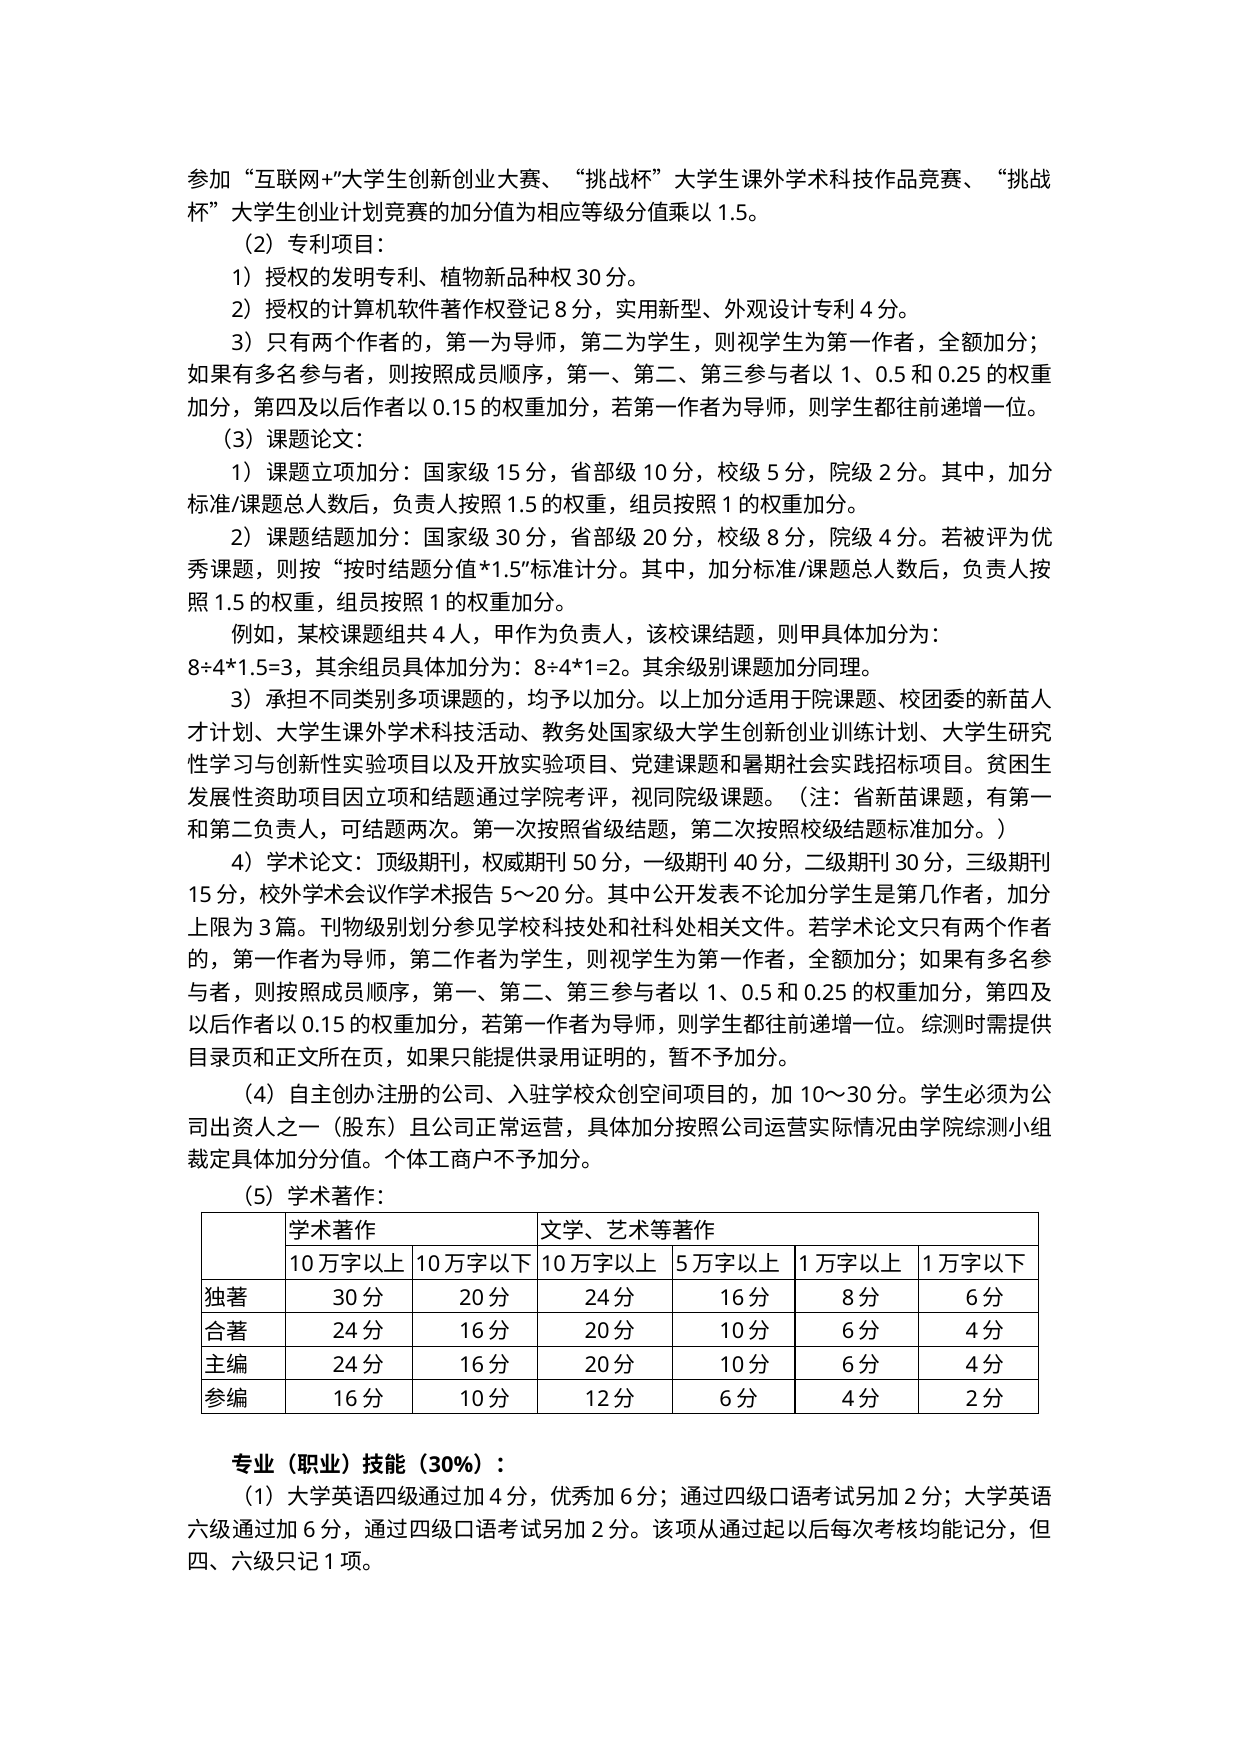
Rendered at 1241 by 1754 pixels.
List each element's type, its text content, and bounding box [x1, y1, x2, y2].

text （1）大学英语四级通过加4分，优秀加6分；通过四级口语考试另加2分；大学英语六级通过加6分，通过四级口语考试另加2分。该项从通过起以后每次考核均能记分，但四、六级只记1项。 [187, 1479, 1053, 1576]
text （3）课题论文： [187, 422, 1053, 454]
text （4）自主创办注册的公司、入驻学校众创空间项目的，加10～30分。学生必须为公司出资人之一（股东）且公司正常运营，具体加分按照公司运营实际情况由学院综测小组裁定具体加分分值。个体工商户不予加分。 [187, 1077, 1053, 1174]
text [187, 162, 1053, 227]
table_cell 10分 [673, 1347, 794, 1379]
table_cell 4分 [796, 1380, 918, 1413]
text 4）学术论文：顶级期刊，权威期刊50分，一级期刊40分，二级期刊30分，三级期刊15分，校外学术会议作学术报告5～20分。其中公开发表不论加分学生是第几作者，加分上限为3篇。刊物级别划分参见学校科技处和社科处相关文件。若学术论文只有两个作者的，第一作者为导师，第二作者为学生，则视学生为第一作者，全额加分；如果有多名参与者，则按照成员顺序，第一、第二、第三参与者以1、0.5和0.25的权重加分，第四及以后作者以0.15的权重加分，若第一作者为导师，则学生都往前递增一位。综测时需提供目录页和正文所在页，如果只能提供录用证明的，暂不予加分。 [187, 844, 1053, 1072]
table_cell 4分 [919, 1313, 1038, 1346]
table_cell 12分 [538, 1380, 672, 1413]
table_cell 主编 [202, 1347, 285, 1379]
table_cell 16分 [286, 1380, 412, 1413]
text 2）课题结题加分：国家级30分，省部级20分，校级8分，院级4分。若被评为优秀课题，则按“按时结题分值*1.5”标准计分。其中，加分标准/课题总人数后，负责人按照1.5的权重，组员按照1的权重加分。 [187, 519, 1053, 617]
table_cell 20分 [538, 1313, 672, 1346]
table_cell 16分 [673, 1280, 794, 1312]
table_cell 10分 [673, 1313, 794, 1346]
table_cell 20分 [538, 1347, 672, 1379]
table_header [202, 1213, 285, 1279]
table_header 文学、艺术等著作 [538, 1213, 1038, 1245]
table_cell 10万字以下 [413, 1246, 537, 1279]
text 例如，某校课题组共4人，甲作为负责人，该校课结题，则甲具体加分为：8÷4*1.5=3，其余组员具体加分为：8÷4*1=2。其余级别课题加分同理。 [187, 617, 1053, 682]
table_cell 6分 [919, 1280, 1038, 1312]
table_header 学术著作 [286, 1213, 537, 1245]
table_cell 独著 [202, 1280, 285, 1312]
text 3）承担不同类别多项课题的，均予以加分。以上加分适用于院课题、校团委的新苗人才计划、大学生课外学术科技活动、教务处国家级大学生创新创业训练计划、大学生研究性学习与创新性实验项目以及开放实验项目、党建课题和暑期社会实践招标项目。贫困生发展性资助项目因立项和结题通过学院考评，视同院级课题。（注：省新苗课题，有第一和第二负责人，可结题两次。第一次按照省级结题，第二次按照校级结题标准加分。） [187, 682, 1053, 844]
table_cell 16分 [413, 1313, 537, 1346]
table_cell 10万字以上 [538, 1246, 672, 1279]
table_cell 4分 [919, 1347, 1038, 1379]
text （2）专利项目： [187, 227, 1053, 259]
table_cell 8分 [796, 1280, 918, 1312]
text 1）授权的发明专利、植物新品种权30分。 [187, 259, 1053, 292]
text 1）课题立项加分：国家级15分，省部级10分，校级5分，院级2分。其中，加分标准/课题总人数后，负责人按照1.5的权重，组员按照1的权重加分。 [187, 454, 1053, 519]
table_cell 6分 [673, 1380, 794, 1413]
table_cell 10万字以上 [286, 1246, 412, 1279]
table_cell 参编 [202, 1380, 285, 1413]
table_cell 6分 [796, 1347, 918, 1379]
text （5）学术著作： [187, 1179, 1053, 1212]
table_cell 1万字以上 [796, 1246, 918, 1279]
table_cell 24分 [538, 1280, 672, 1312]
table_cell 30分 [286, 1280, 412, 1312]
table_cell 5万字以上 [673, 1246, 794, 1279]
table_cell 24分 [286, 1313, 412, 1346]
table_cell 6分 [796, 1313, 918, 1346]
table_cell 1万字以下 [919, 1246, 1038, 1279]
text 3）只有两个作者的，第一为导师，第二为学生，则视学生为第一作者，全额加分；如果有多名参与者，则按照成员顺序，第一、第二、第三参与者以1、0.5和0.25的权重加分，第四及以后作者以0.15的权重加分，若第一作者为导师，则学生都往前递增一位。 [187, 324, 1053, 422]
table_cell 24分 [286, 1347, 412, 1379]
table_cell 10分 [413, 1380, 537, 1413]
text 专业（职业）技能（30%）： [187, 1446, 1053, 1479]
table_cell 2分 [919, 1380, 1038, 1413]
table_cell 20分 [413, 1280, 537, 1312]
text 2）授权的计算机软件著作权登记8分，实用新型、外观设计专利4分。 [187, 292, 1053, 324]
table_cell 合著 [202, 1313, 285, 1346]
table_cell 16分 [413, 1347, 537, 1379]
